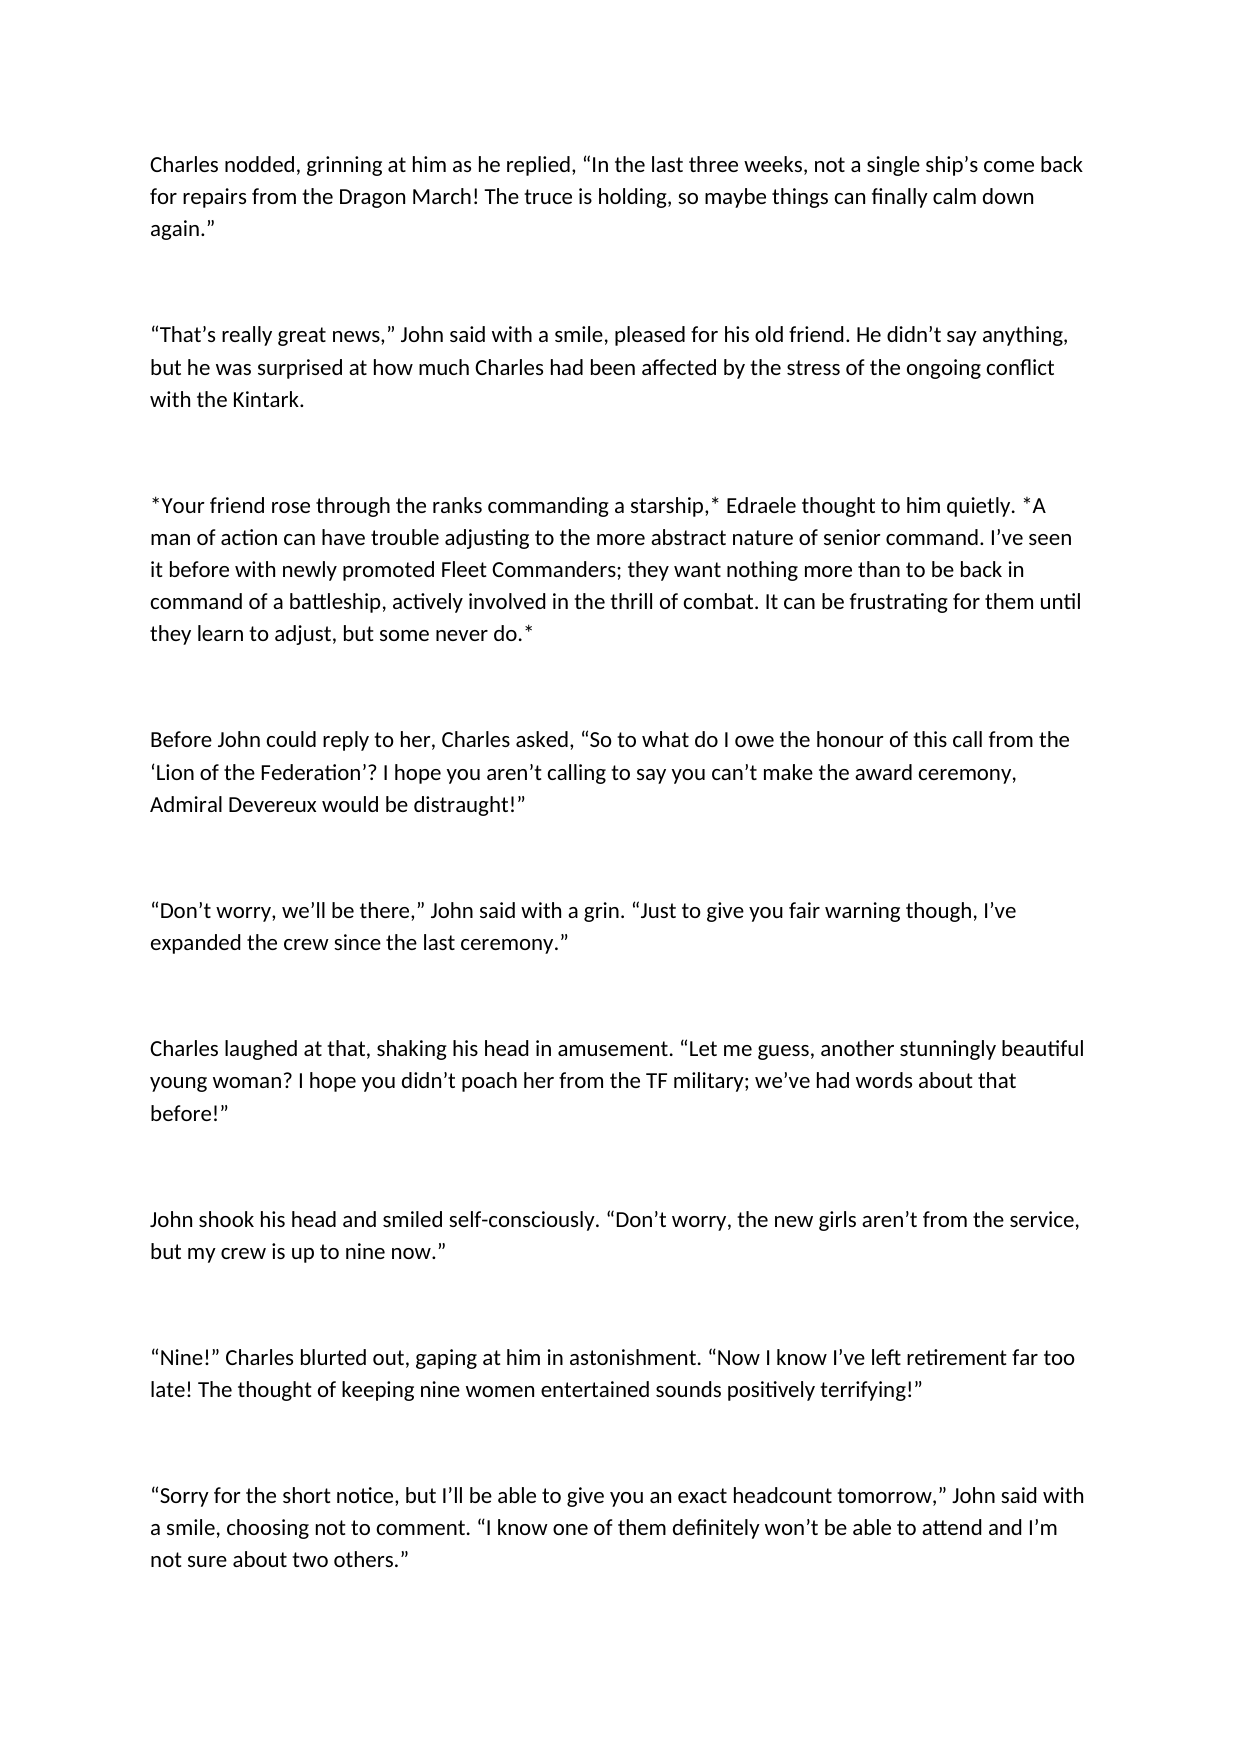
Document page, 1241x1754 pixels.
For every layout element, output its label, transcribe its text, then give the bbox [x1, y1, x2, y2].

text “Sorry for the short notice, but I’ll be able to give you an exact headcount tomorrow,” John said with a smile, choosing not to comment. “I know one of them definitely won’t be able to attend and I’m not sure about two others.” [150, 1481, 1090, 1573]
text *Your friend rose through the ranks commanding a starship,* Edraele thought to him quietly. *A man of action can have trouble adjusting to the more abstract nature of senior command. I’ve seen it before with newly promoted Fleet Commanders; they want nothing more than to be back in command of a battleship, actively involved in the thrill of combat. It can be frustrating for them until they learn to adjust, but some never do.* [150, 491, 1090, 648]
text “Don’t worry, we’ll be there,” John said with a grin. “Just to give you fair warning though, I’ve expanded the crew since the last ceremony.” [150, 896, 1090, 956]
text “Nine!” Charles blurted out, gaping at him in astonishment. “Now I know I’ve left retirement far too late! The thought of keeping nine women entertained sounds positively terrifying!” [150, 1343, 1090, 1403]
text “That’s really great news,” John said with a smile, pleased for his old friend. He didn’t say anything, but he was surprised at how much Charles had been affected by the stress of the ongoing conflict with the Kintark. [150, 320, 1090, 413]
text Before John could reply to her, Charles asked, “So to what do I owe the honour of this call from the ‘Lion of the Federation’? I hope you aren’t calling to say you can’t make the award ceremony, Admiral Devereux would be distraught!” [150, 726, 1090, 818]
text Charles nodded, grinning at him as he replied, “In the last three weeks, not a single ship’s come back for repairs from the Dragon March! The truce is holding, so maybe things can finally calm down again.” [150, 150, 1090, 242]
text Charles laughed at that, shaking his head in amusement. “Let me guess, another stunningly beautiful young woman? I hope you didn’t poach her from the TF military; we’ve had words about that before!” [150, 1034, 1090, 1127]
text John shook his head and smiled self-consciously. “Don’t worry, the new girls aren’t from the service, but my crew is up to nine now.” [150, 1205, 1090, 1265]
